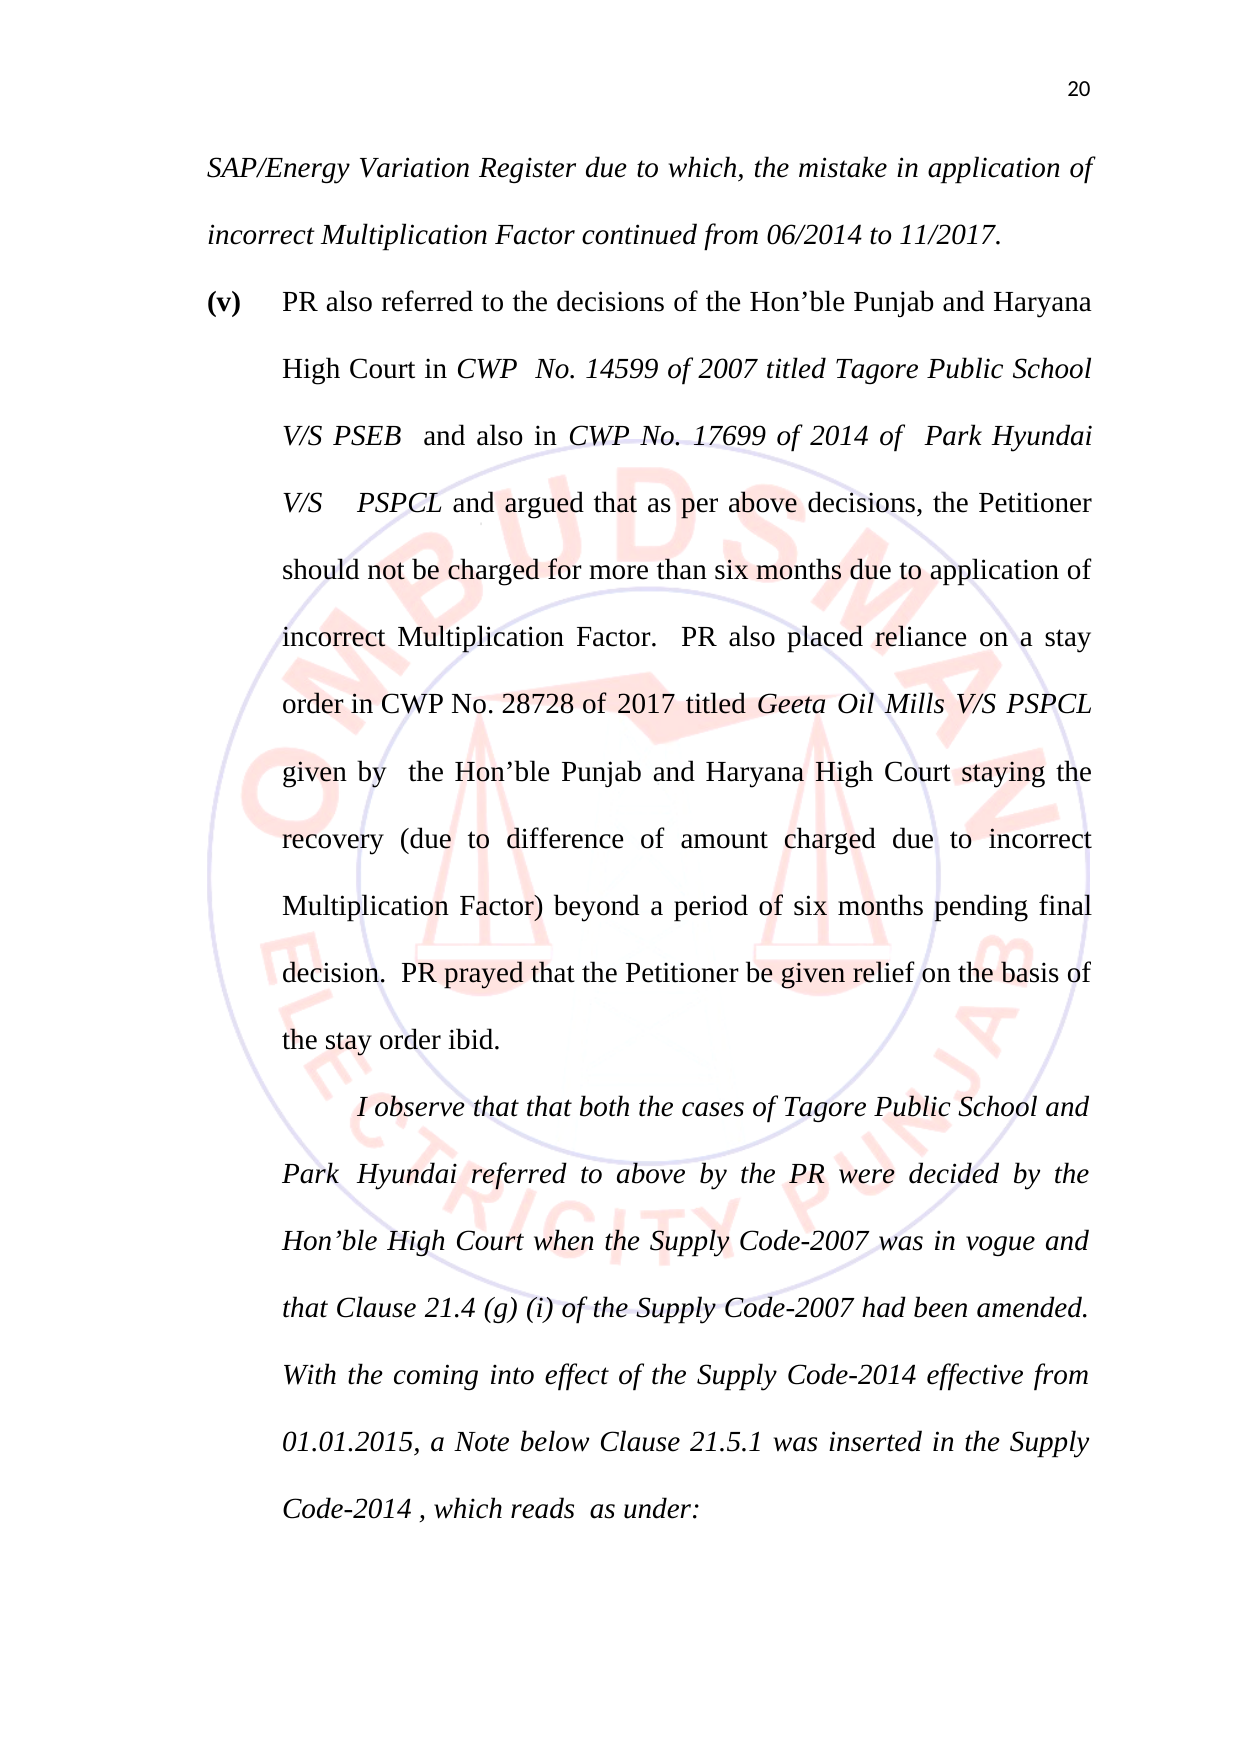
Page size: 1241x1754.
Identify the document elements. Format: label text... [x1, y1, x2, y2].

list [207, 150, 1093, 251]
list I observe that that both the cases of Tagore Public School and Park Hyundai referred to above by the PR were decided by the Hon’ble High Court when the Supply Code-2007 was in vogue and that Clause 21.4 (g) (i) of the Supply Code-2007 had been amended. With the coming into effect of the Supply Code-2014 effective from 01.01.2015, a Note below Clause 21.5.1 was inserted in the Supply Code-2014 , which reads as under: [282, 1089, 1090, 1525]
list (v) PR also referred to the decisions of the Hon’ble Punjab and Haryana High Court in CWP No. 14599 of 2007 titled Tagore Public School V/S PSEB and also in CWP No. 17699 of 2014 of Park Hyundai V/S PSPCL and argued that as per above decisions, the Petitioner should not be charged for more than six months due to application of incorrect Multiplication Factor. PR also placed reliance on a stay order in CWP No. 28728 of 2017 titled Geeta Oil Mills V/S PSPCL given by the Hon’ble Punjab and Haryana High Court staying the recovery (due to difference of amount charged due to incorrect Multiplication Factor) beyond a period of six months pending final decision. PR prayed that the Petitioner be given relief on the basis of the stay order ibid. [207, 284, 1093, 1056]
